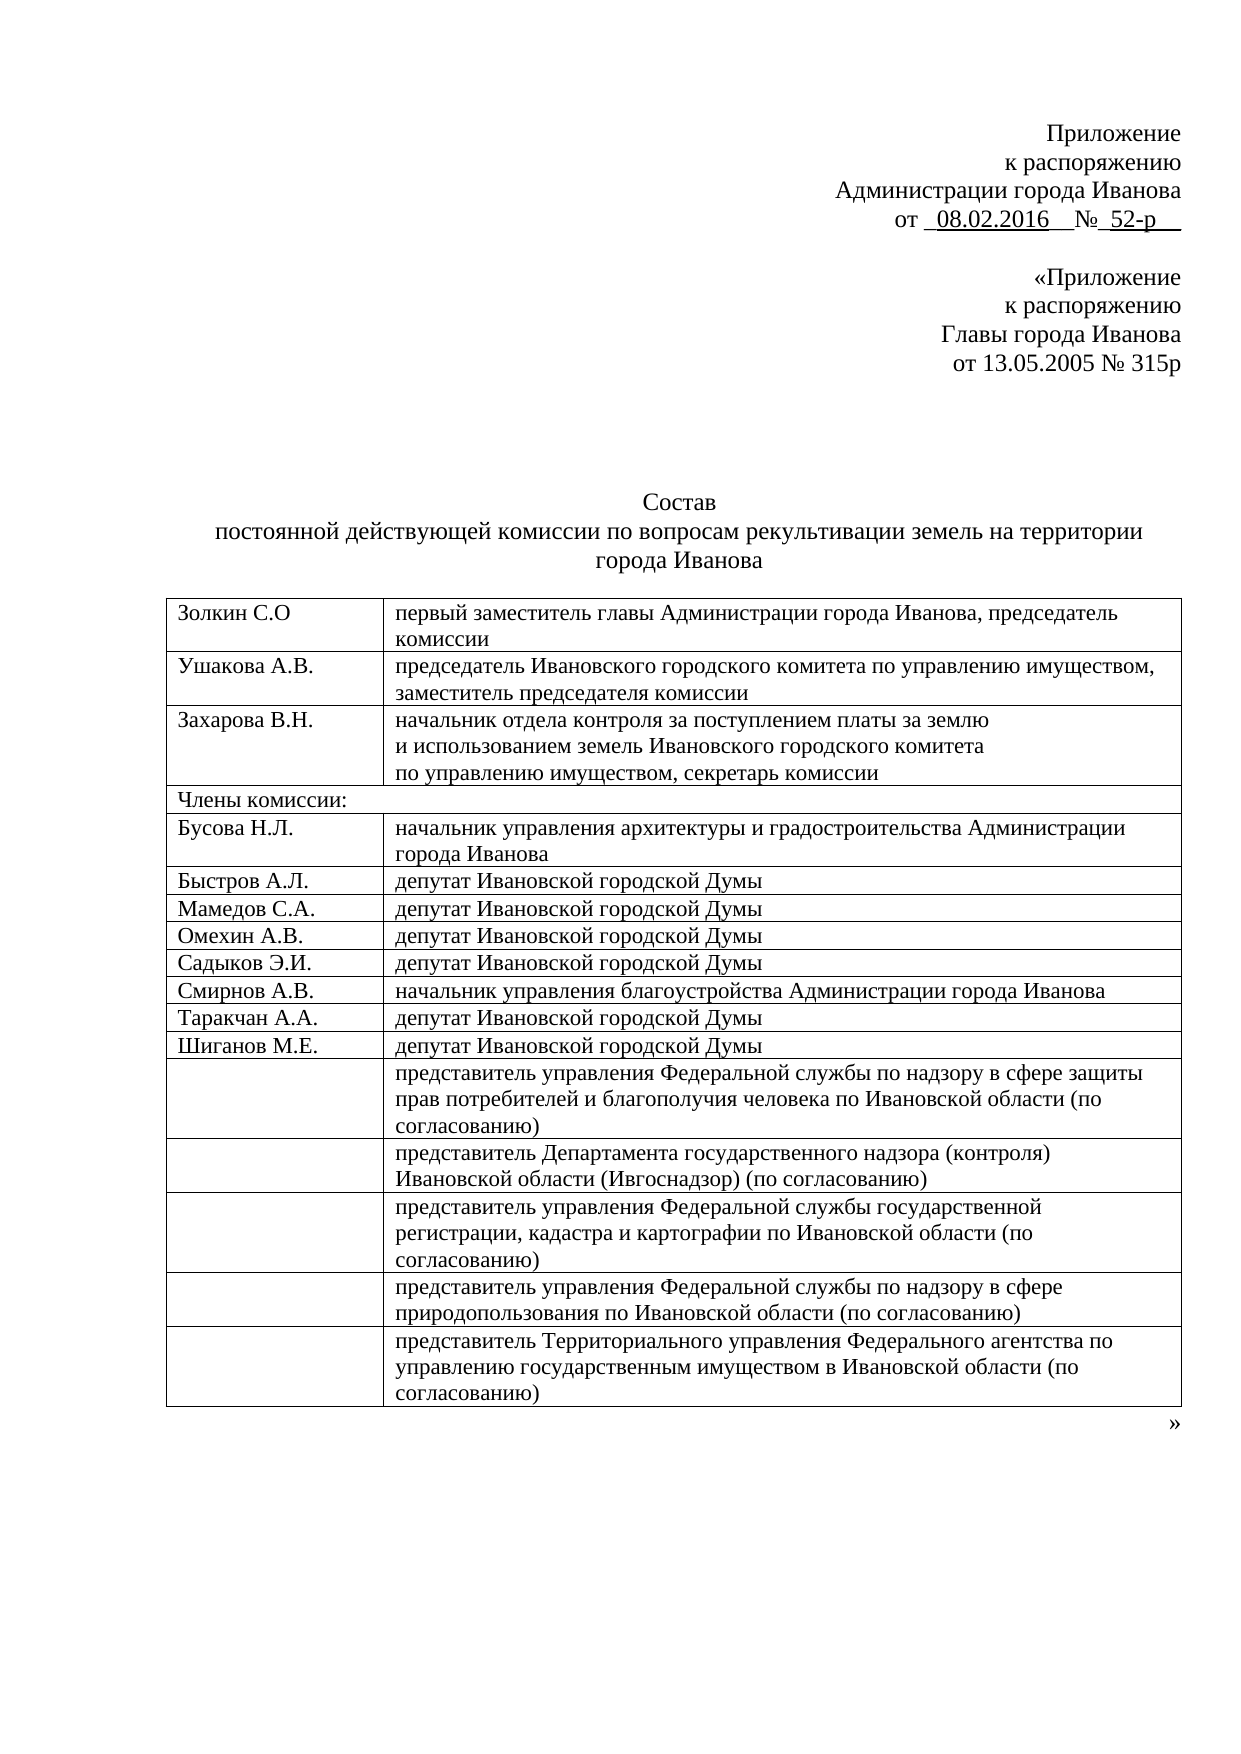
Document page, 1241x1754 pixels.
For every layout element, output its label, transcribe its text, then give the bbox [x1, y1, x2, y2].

table_cell [167, 1273, 383, 1326]
text » [177, 1407, 1181, 1436]
text Приложение [177, 118, 1181, 147]
text Главы города Иванова [177, 319, 1181, 348]
table_cell Садыков Э.И. [167, 950, 383, 976]
table_header Золкин С.О [167, 599, 383, 651]
text постоянной действующей комиссии по вопросам рекультивации земель на территории города Иванова [177, 516, 1181, 573]
table_cell представитель управления Федеральной службы по надзору в сфере защиты прав потребителей и благополучия человека по Ивановской области (по согласованию) [384, 1059, 1181, 1138]
table_cell начальник отдела контроля за поступлением платы за землю и использованием земель Ивановского городского комитета по управлению имуществом, секретарь комиссии [384, 706, 1181, 785]
table_cell Мамедов С.А. [167, 895, 383, 921]
table_cell начальник управления благоустройства Администрации города Иванова [384, 977, 1181, 1003]
table_cell [167, 1327, 383, 1406]
table_cell [167, 1139, 383, 1192]
table_cell представитель Департамента государственного надзора (контроля) Ивановской области (Ивгоснадзор) (по согласованию) [384, 1139, 1181, 1192]
table_cell Члены комиссии: [167, 786, 1181, 812]
table_cell представитель Территориального управления Федерального агентства по управлению государственным имуществом в Ивановской области (по согласованию) [384, 1327, 1181, 1406]
table_cell председатель Ивановского городского комитета по управлению имуществом, заместитель председателя комиссии [384, 652, 1181, 705]
text «Приложение [177, 262, 1181, 291]
table_cell [167, 1059, 383, 1138]
text к распоряжению [177, 147, 1181, 176]
table_cell депутат Ивановской городской Думы [384, 895, 1181, 921]
text Состав [177, 487, 1181, 516]
table_cell депутат Ивановской городской Думы [384, 1004, 1181, 1031]
table_cell начальник управления архитектуры и градостроительства Администрации города Иванова [384, 814, 1181, 866]
table_cell депутат Ивановской городской Думы [384, 1032, 1181, 1058]
table_cell депутат Ивановской городской Думы [384, 922, 1181, 948]
table_cell Шиганов М.Е. [167, 1032, 383, 1058]
table_cell представитель управления Федеральной службы государственной регистрации, кадастра и картографии по Ивановской области (по согласованию) [384, 1193, 1181, 1272]
table_cell Смирнов А.В. [167, 977, 383, 1003]
text от 13.05.2005 № 315р [177, 348, 1181, 377]
table_cell Захарова В.Н. [167, 706, 383, 785]
table_cell [167, 1193, 383, 1272]
table_cell депутат Ивановской городской Думы [384, 950, 1181, 976]
text от _08.02.2016__№_52-р__ [177, 204, 1181, 233]
table_cell депутат Ивановской городской Думы [384, 867, 1181, 894]
table_cell Омехин А.В. [167, 922, 383, 948]
table_cell представитель управления Федеральной службы по надзору в сфере природопользования по Ивановской области (по согласованию) [384, 1273, 1181, 1326]
table_cell Таракчан А.А. [167, 1004, 383, 1031]
table_header первый заместитель главы Администрации города Иванова, председатель комиссии [384, 599, 1181, 651]
table_cell Бусова Н.Л. [167, 814, 383, 866]
text Администрации города Иванова [177, 176, 1181, 204]
table_cell Быстров А.Л. [167, 867, 383, 894]
table_cell Ушакова А.В. [167, 652, 383, 705]
text к распоряжению [177, 291, 1181, 319]
